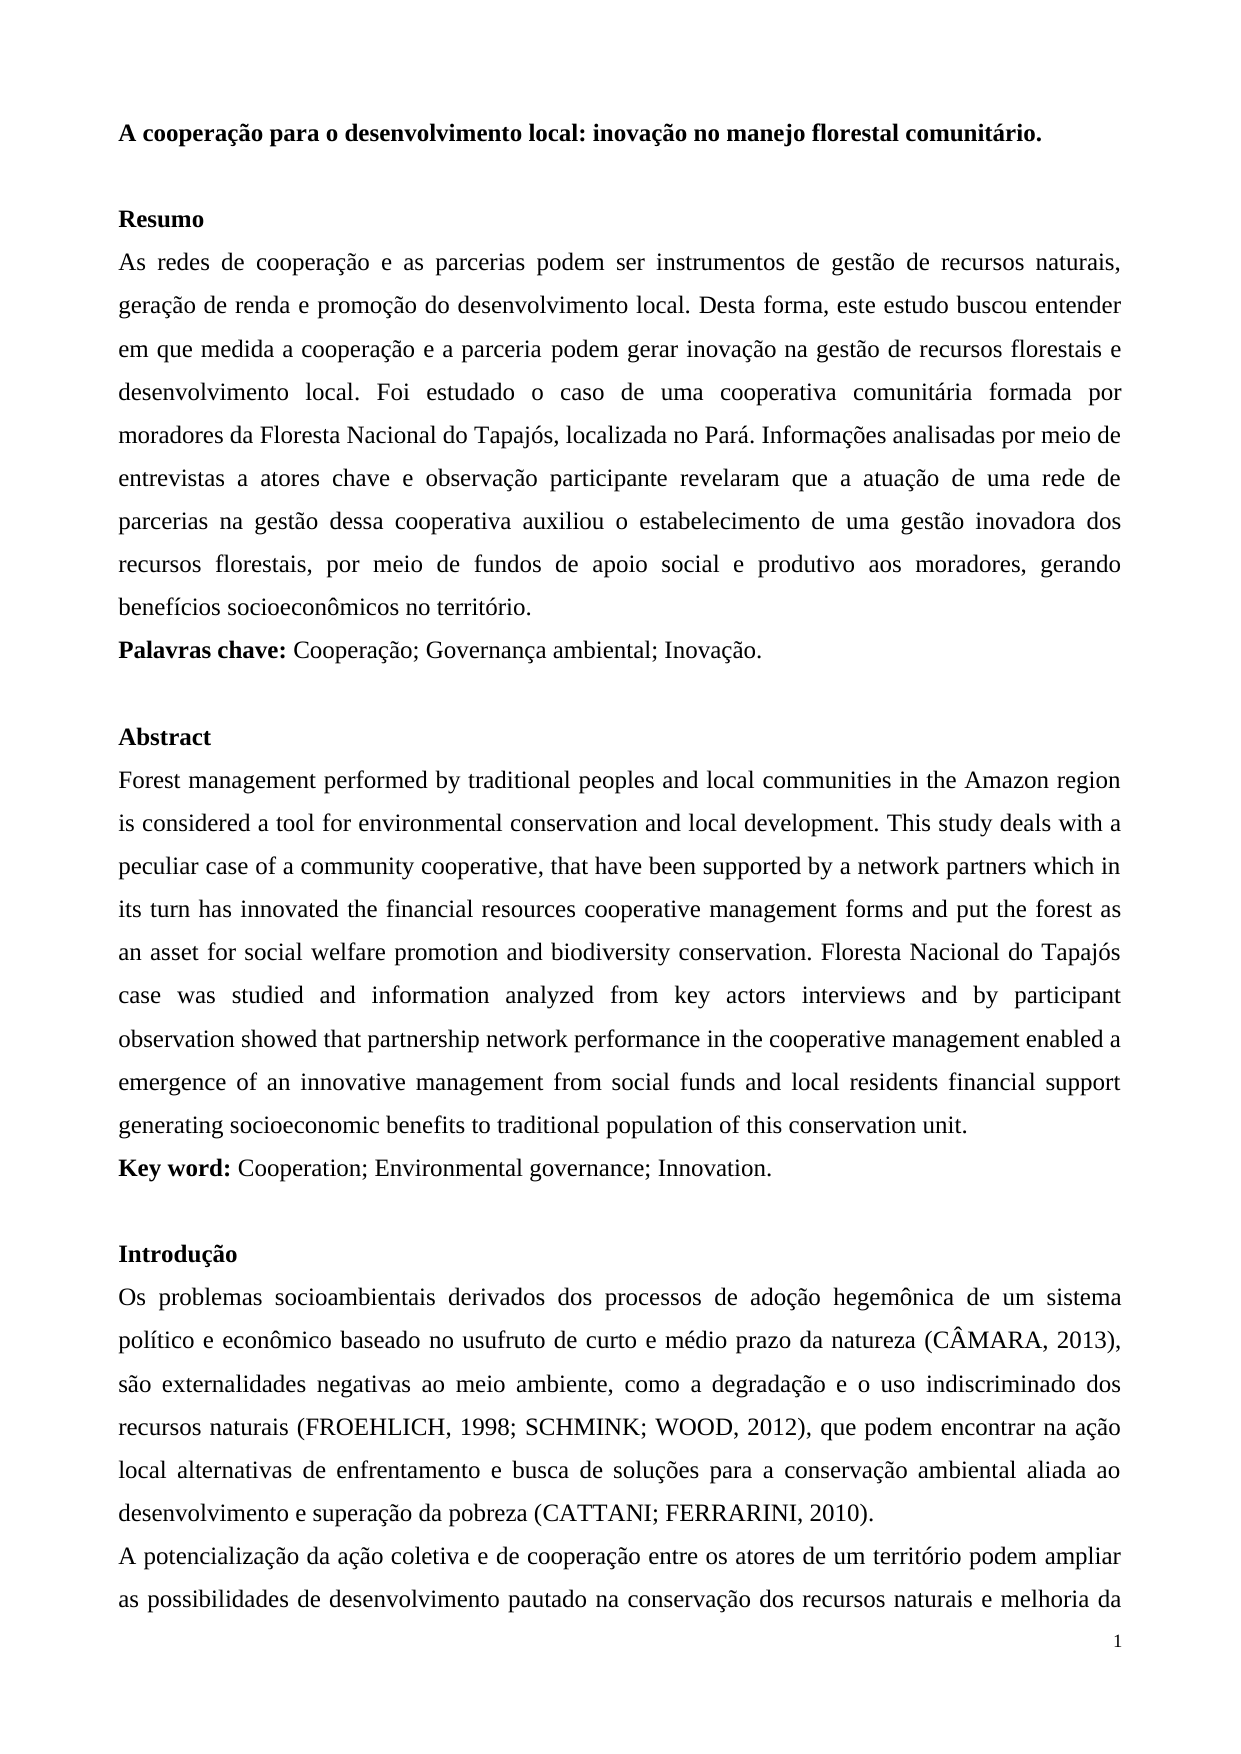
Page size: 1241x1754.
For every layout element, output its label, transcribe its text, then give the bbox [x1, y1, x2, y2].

text Key word: Cooperation; Environmental governance; Innovation. [118, 1153, 1122, 1182]
text As redes de cooperação e as parcerias podem ser instrumentos de gestão de recursos naturais, geração de renda e promoção do desenvolvimento local. Desta forma, este estudo buscou entender em que medida a cooperação e a parceria podem gerar inovação na gestão de recursos florestais e desenvolvimento local. Foi estudado o caso de uma cooperativa comunitária formada por moradores da Floresta Nacional do Tapajós, localizada no Pará. Informações analisadas por meio de entrevistas a atores chave e observação participante revelaram que a atuação de uma rede de parcerias na gestão dessa cooperativa auxiliou o estabelecimento de uma gestão inovadora dos recursos florestais, por meio de fundos de apoio social e produtivo aos moradores, gerando benefícios socioeconômicos no território. [118, 247, 1122, 621]
list Abstract [118, 722, 1122, 751]
text A cooperação para o desenvolvimento local: inovação no manejo florestal comunitário. [118, 118, 1122, 147]
list Resumo [118, 204, 1122, 233]
text Forest management performed by traditional peoples and local communities in the Amazon region is considered a tool for environmental conservation and local development. This study deals with a peculiar case of a community cooperative, that have been supported by a network partners which in its turn has innovated the financial resources cooperative management forms and put the forest as an asset for social welfare promotion and biodiversity conservation. Floresta Nacional do Tapajós case was studied and information analyzed from key actors interviews and by participant observation showed that partnership network performance in the cooperative management enabled a emergence of an innovative management from social funds and local residents financial support generating socioeconomic benefits to traditional population of this conservation unit. [118, 765, 1122, 1139]
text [118, 1541, 1122, 1613]
text Introdução [118, 1239, 1122, 1268]
text Os problemas socioambientais derivados dos processos de adoção hegemônica de um sistema político e econômico baseado no usufruto de curto e médio prazo da natureza (CÂMARA, 2013), são externalidades negativas ao meio ambiente, como a degradação e o uso indiscriminado dos recursos naturais (FROEHLICH, 1998; SCHMINK; WOOD, 2012), que podem encontrar na ação local alternativas de enfrentamento e busca de soluções para a conservação ambiental aliada ao desenvolvimento e superação da pobreza (CATTANI; FERRARINI, 2010). [118, 1282, 1122, 1527]
text Palavras chave: Cooperação; Governança ambiental; Inovação. [118, 636, 1122, 664]
